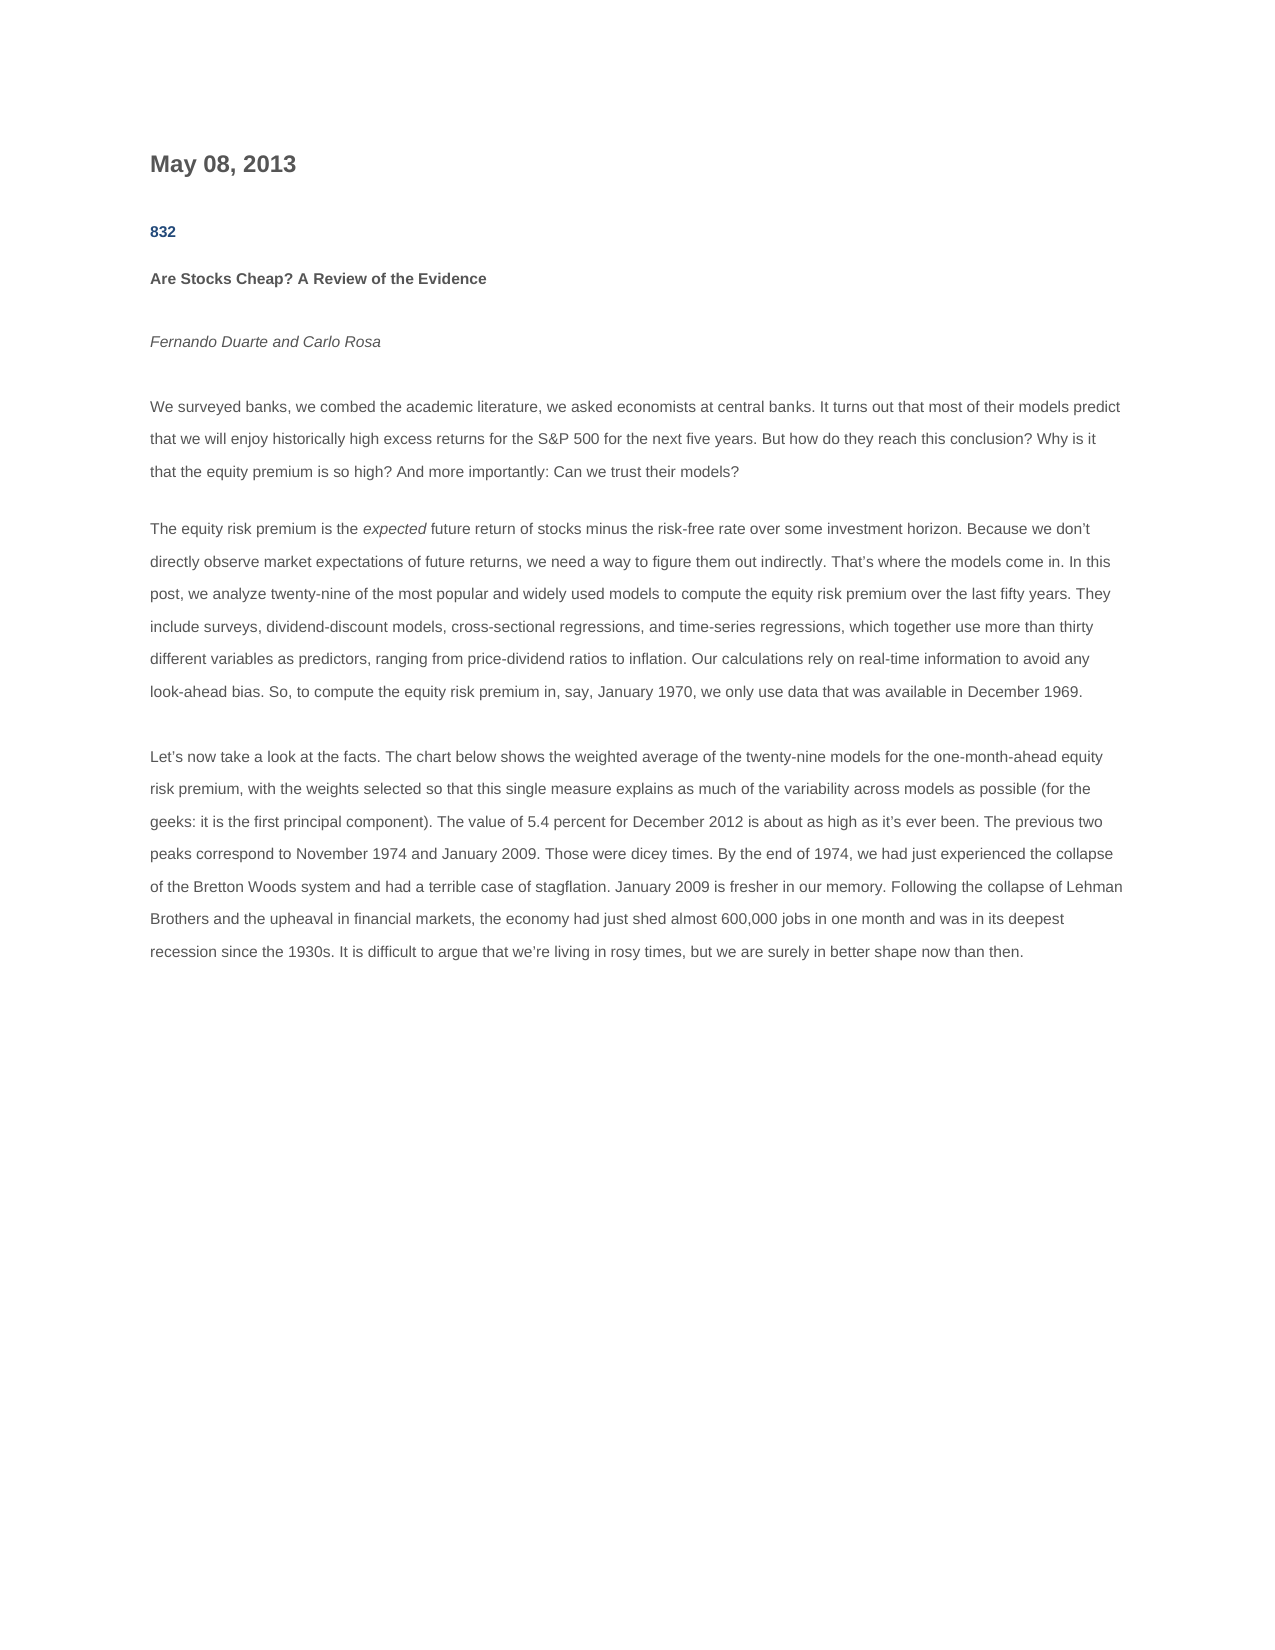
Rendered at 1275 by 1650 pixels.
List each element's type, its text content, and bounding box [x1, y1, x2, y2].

text May 08, 2013 [150, 150, 1125, 178]
text Are Stocks Cheap? A Review of the Evidence [150, 270, 1125, 288]
text The equity risk premium is the expected future return of stocks minus the risk-free rate over some investment horizon. Because we don’t directly observe market expectations of future returns, we need a way to figure them out indirectly. That’s where the models come in. In this post, we analyze twenty-nine of the most popular and widely used models to compute the equity risk premium over the last fifty years. They include surveys, dividend-discount models, cross-sectional regressions, and time-series regressions, which together use more than thirty different variables as predictors, ranging from price-dividend ratios to inflation. Our calculations rely on real-time information to avoid any look-ahead bias. So, to compute the equity risk premium in, say, January 1970, we only use data that was available in December 1969. Let’s now take a look at the facts. The chart below shows the weighted average of the twenty-nine models for the one-month-ahead equity risk premium, with the weights selected so that this single measure explains as much of the variability across models as possible (for the geeks: it is the first principal component). The value of 5.4 percent for December 2012 is about as high as it’s ever been. The previous two peaks correspond to November 1974 and January 2009. Those were dicey times. By the end of 1974, we had just experienced the collapse of the Bretton Woods system and had a terrible case of stagflation. January 2009 is fresher in our memory. Following the collapse of Lehman Brothers and the upheaval in financial markets, the economy had just shed almost 600,000 jobs in one month and was in its deepest recession since the 1930s. It is difficult to argue that we’re living in rosy times, but we are surely in better shape now than then. The next chart shows a comparison between those two episodes and today. For 1974 and 2009, the green and red lines show that the equity risk premium was high at the one-month horizon, but was decreasing at longer and longer horizons. Market expectations were that at a four-year horizon the equity risk premium would return to its usual level (the black line displays the average levels over the last fifty years). In contrast, the blue line shows that the equity risk premium today is high irrespective of investment horizon. Why is the equity premium so high right now? And why is it high at all horizons? There are two possible reasons: low discount rates (that is, low Treasury yields) and/or high current or future expected dividends. We can figure out which factor is more important by comparing the twenty-nine models with one another. This strategy works because some models emphasize changes in dividends, while others emphasize changes in risk-free rates. We find that the equity risk premium is high mainly due to exceptionally low Treasury yields at all foreseeable horizons. In contrast, the current level of dividends is roughly at its historical average and future dividends are expected to grow only modestly above average in the coming years. In the next chart we show, in an admittedly crude way, the impact that low Treasury yields have on the equity risk premium. The blue and black lines reproduce the lines from the previous chart: the blue is today’s equity risk premium at different horizons and the black is the average over the last fifty years. The new purple line is a counterfactual: it shows what the equity premium would be today if nominal Treasury yields were at their average historical levels instead of their current low levels. The figure makes clear that exceptionally low yields are more than enough to justify a risk premium that is highly elevated by historical standards. But none of this analysis matters if excess returns are unpredictable because the equity risk premium is all about expected returns. So…are returns predictable? The jury is still out on this one, and the debate among academics and practitioners is alive and well. The simplest predictive method is to assume that future returns will be equal to the average of all past returns. It turns out that it is remarkably tricky to improve upon this simple method. However, with so many models at hand, we couldn’t help but ask if any of them can, in fact, do better. The table below gives the extra returns that investors could have earned by using the models instead of the historical mean to predict future returns. For investment horizons of one month, one year, and five years, we pick the best model in each of the four classes we consider together with the weighted average of all twenty-nine models. We compute these numbers by assuming that investors can allocate their wealth in stocks or bonds, and that they are not too risk-averse (for the geeks again, we solved a Merton portfolio problem in real time assuming that the coefficient of relative risk aversion is equal to one). The table shows positive extra returns for most of the models, especially at long horizons. At face value, this result means that the models are actually helpful in forecasting returns. However, we should keep in mind some of the limitations of our analysis. First, we have not shown confidence intervals or error bars. In practice, those are quite large, so even if we could have earned extra returns by using the models, it may have been solely due to luck. Second, we have selected models that have performed well in the past, so there is some selection bias. And of course, past performance is no guarantee of future performance. Disclaimer The views expressed in this post are those of the authors and do not necessarily reflect the position of the Federal Reserve Bank of New York or the Federal Reserve System. Any errors or omissions are the responsibility of the authors. [150, 505, 1125, 1025]
text 832 [150, 208, 1125, 241]
text Fernando Duarte and Carlo Rosa We surveyed banks, we combed the academic literature, we asked economists at central banks. It turns out that most of their models predict that we will enjoy historically high excess returns for the S&P 500 for the next five years. But how do they reach this conclusion? Why is it that the equity premium is so high? And more importantly: Can we trust their models? [150, 318, 1125, 480]
